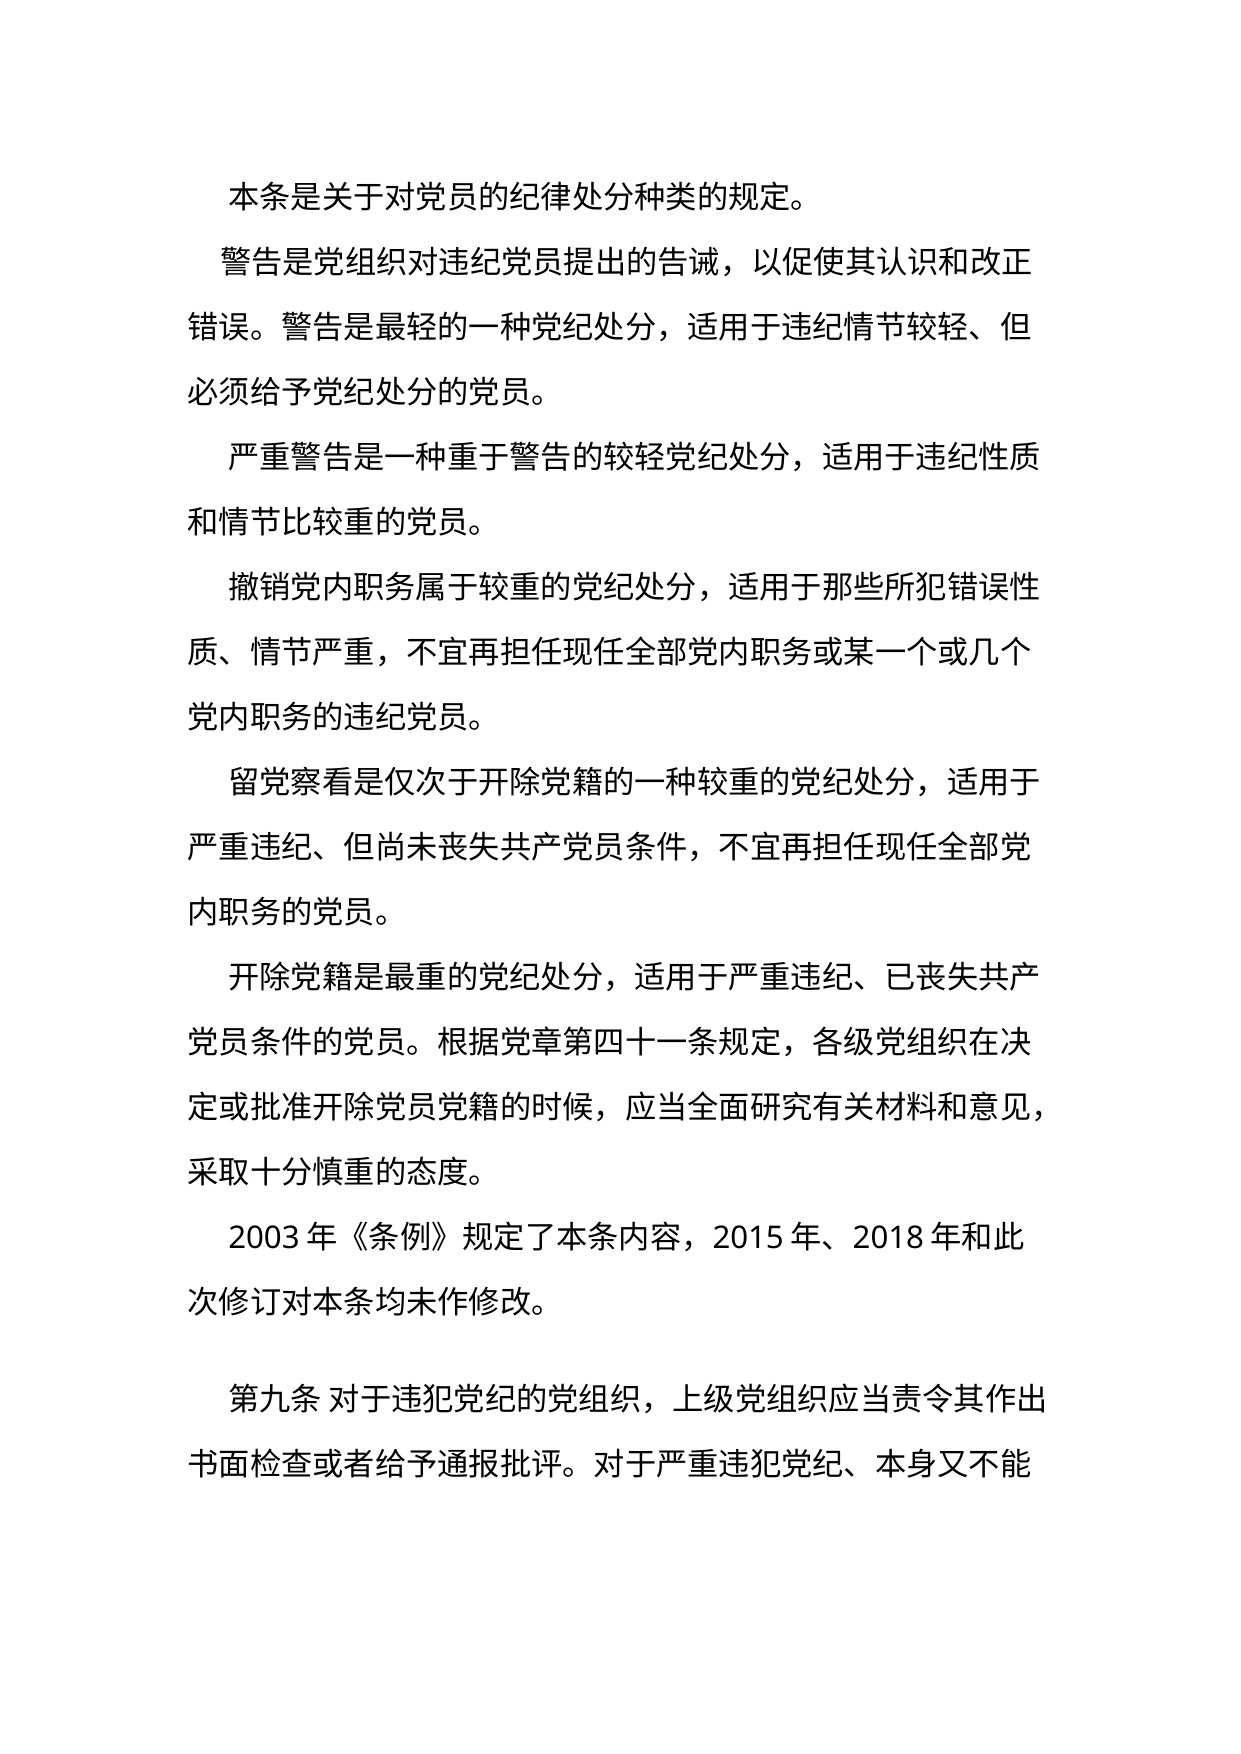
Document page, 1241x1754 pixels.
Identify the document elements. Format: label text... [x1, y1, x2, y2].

text 留党察看是仅次于开除党籍的一种较重的党纪处分，适用于严重违纪、但尚未丧失共产党员条件，不宜再担任现任全部党内职务的党员。 [187, 747, 1053, 942]
text 警告是党组织对违纪党员提出的告诫，以促使其认识和改正错误。警告是最轻的一种党纪处分，适用于违纪情节较轻、但必须给予党纪处分的党员。 [187, 227, 1053, 422]
text 开除党籍是最重的党纪处分，适用于严重违纪、已丧失共产党员条件的党员。根据党章第四十一条规定，各级党组织在决定或批准开除党员党籍的时候，应当全面研究有关材料和意见，采取十分慎重的态度。 [187, 942, 1053, 1202]
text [187, 1364, 1053, 1494]
text 撤销党内职务属于较重的党纪处分，适用于那些所犯错误性质、情节严重，不宜再担任现任全部党内职务或某一个或几个党内职务的违纪党员。 [187, 552, 1053, 747]
text 严重警告是一种重于警告的较轻党纪处分，适用于违纪性质和情节比较重的党员。 [187, 422, 1053, 552]
text 本条是关于对党员的纪律处分种类的规定。 [187, 162, 1053, 227]
text 2003年《条例》规定了本条内容，2015年、2018年和此次修订对本条均未作修改。 [187, 1202, 1053, 1332]
